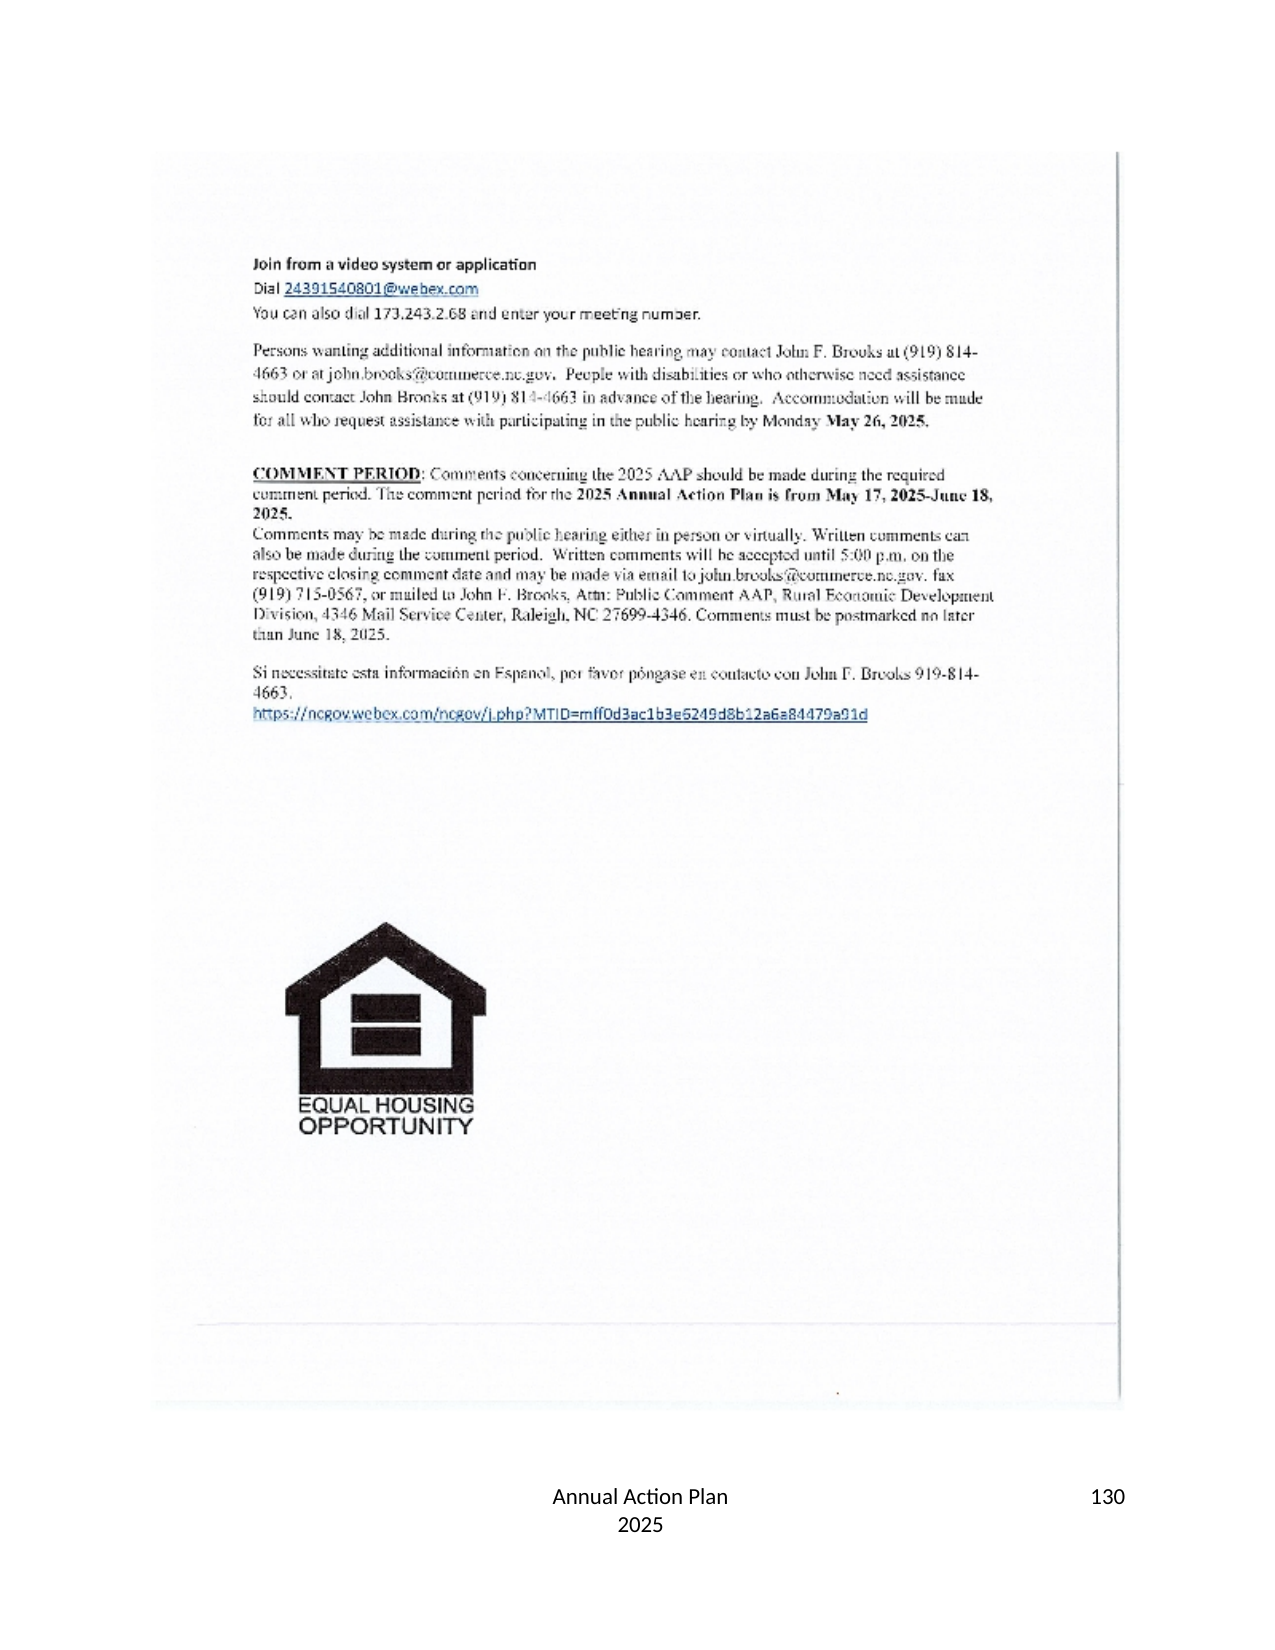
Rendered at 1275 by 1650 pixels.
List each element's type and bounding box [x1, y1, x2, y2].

picture [150, 150, 1125, 1412]
